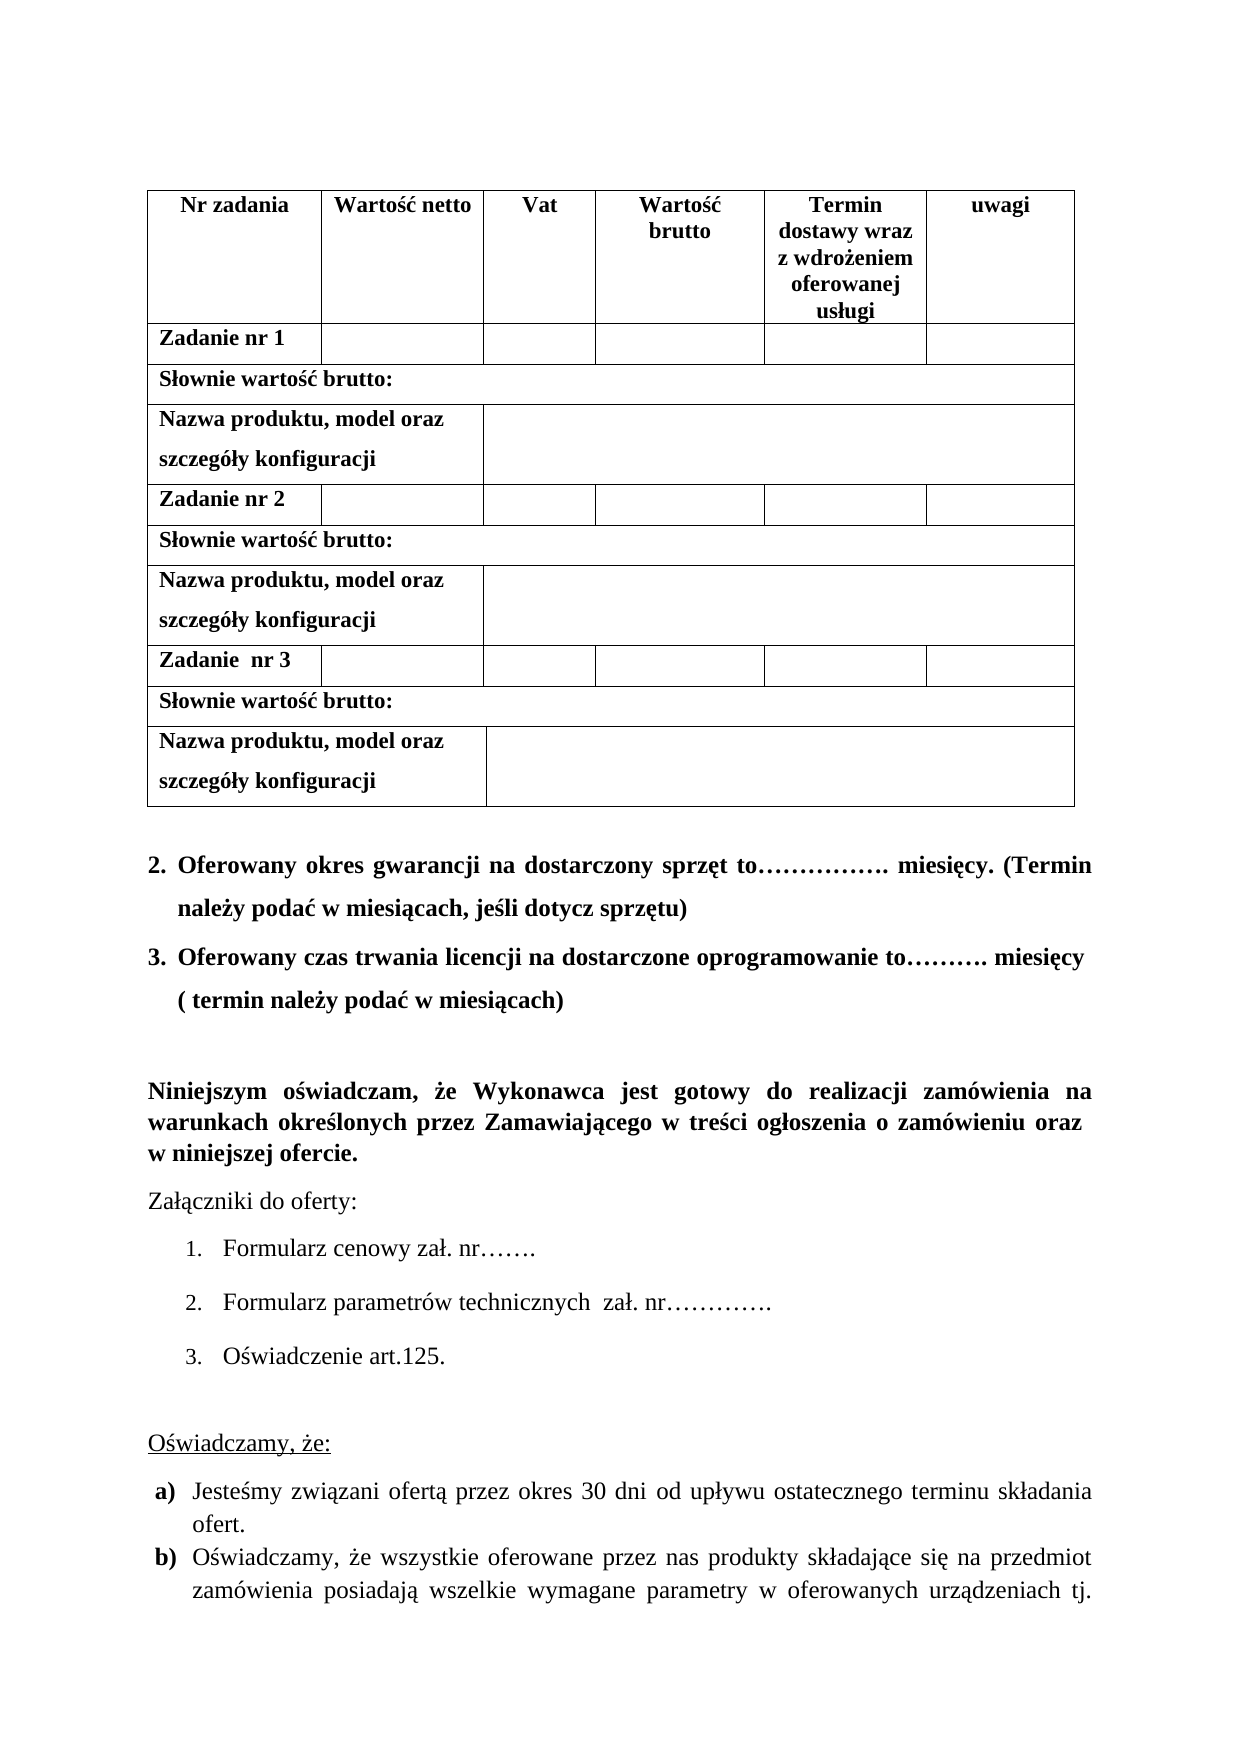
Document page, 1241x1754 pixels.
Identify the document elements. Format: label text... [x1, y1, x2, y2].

table_cell [322, 646, 483, 686]
list Jesteśmy związani ofertą przez okres 30 dni od upływu ostatecznego terminu składania ofert. [154, 1476, 1093, 1537]
table_cell [487, 727, 1074, 806]
text Załączniki do oferty: [148, 1186, 1093, 1214]
table_cell [484, 405, 1074, 484]
table_cell [765, 485, 926, 524]
list Oferowany czas trwania licencji na dostarczone oprogramowanie to………. miesięcy ( termin należy podać w miesiącach) [148, 942, 1093, 1014]
table_header Nr zadania [148, 191, 321, 323]
table_cell [927, 324, 1074, 363]
table_cell Zadanie nr 2 [148, 485, 321, 524]
table_cell [484, 485, 595, 524]
table_header uwagi [927, 191, 1074, 323]
table_cell [765, 324, 926, 363]
table_cell Nazwa produktu, model oraz szczegóły konfiguracji [148, 405, 483, 484]
table_cell [596, 324, 764, 363]
table_cell [927, 646, 1074, 686]
table_cell Słownie wartość brutto: [148, 365, 1074, 404]
list Formularz parametrów technicznych zał. nr…………. [185, 1287, 1093, 1316]
table_header Wartość brutto [596, 191, 764, 323]
table_cell [484, 646, 595, 686]
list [154, 1542, 1093, 1603]
table_cell [484, 566, 1074, 645]
table_cell [484, 324, 595, 363]
table_header Termin dostawy wraz z wdrożeniem oferowanej usługi [765, 191, 926, 323]
table_cell [596, 646, 764, 686]
table_cell [596, 485, 764, 524]
text Niniejszym oświadczam, że Wykonawca jest gotowy do realizacji zamówienia na warunkach określonych przez Zamawiającego w treści ogłoszenia o zamówieniu oraz w niniejszej ofercie. [148, 1076, 1093, 1167]
table_cell Słownie wartość brutto: [148, 526, 1074, 565]
table_cell [322, 324, 483, 363]
table_cell Nazwa produktu, model oraz szczegóły konfiguracji [148, 566, 483, 645]
table_header Wartość netto [322, 191, 483, 323]
table_cell [927, 485, 1074, 524]
list Formularz cenowy zał. nr……. [185, 1233, 1093, 1262]
table_cell Zadanie nr 3 [148, 646, 321, 686]
table_cell Nazwa produktu, model oraz szczegóły konfiguracji [148, 727, 486, 806]
table_cell Zadanie nr 1 [148, 324, 321, 363]
table_cell Słownie wartość brutto: [148, 687, 1074, 726]
table_cell [765, 646, 926, 686]
list Oświadczenie art.125. [185, 1341, 1093, 1370]
text Oświadczamy, że: [148, 1428, 1093, 1457]
table_cell [322, 485, 483, 524]
table_header Vat [484, 191, 595, 323]
list Oferowany okres gwarancji na dostarczony sprzęt to……………. miesięcy. (Termin należy podać w miesiącach, jeśli dotycz sprzętu) [148, 850, 1093, 922]
